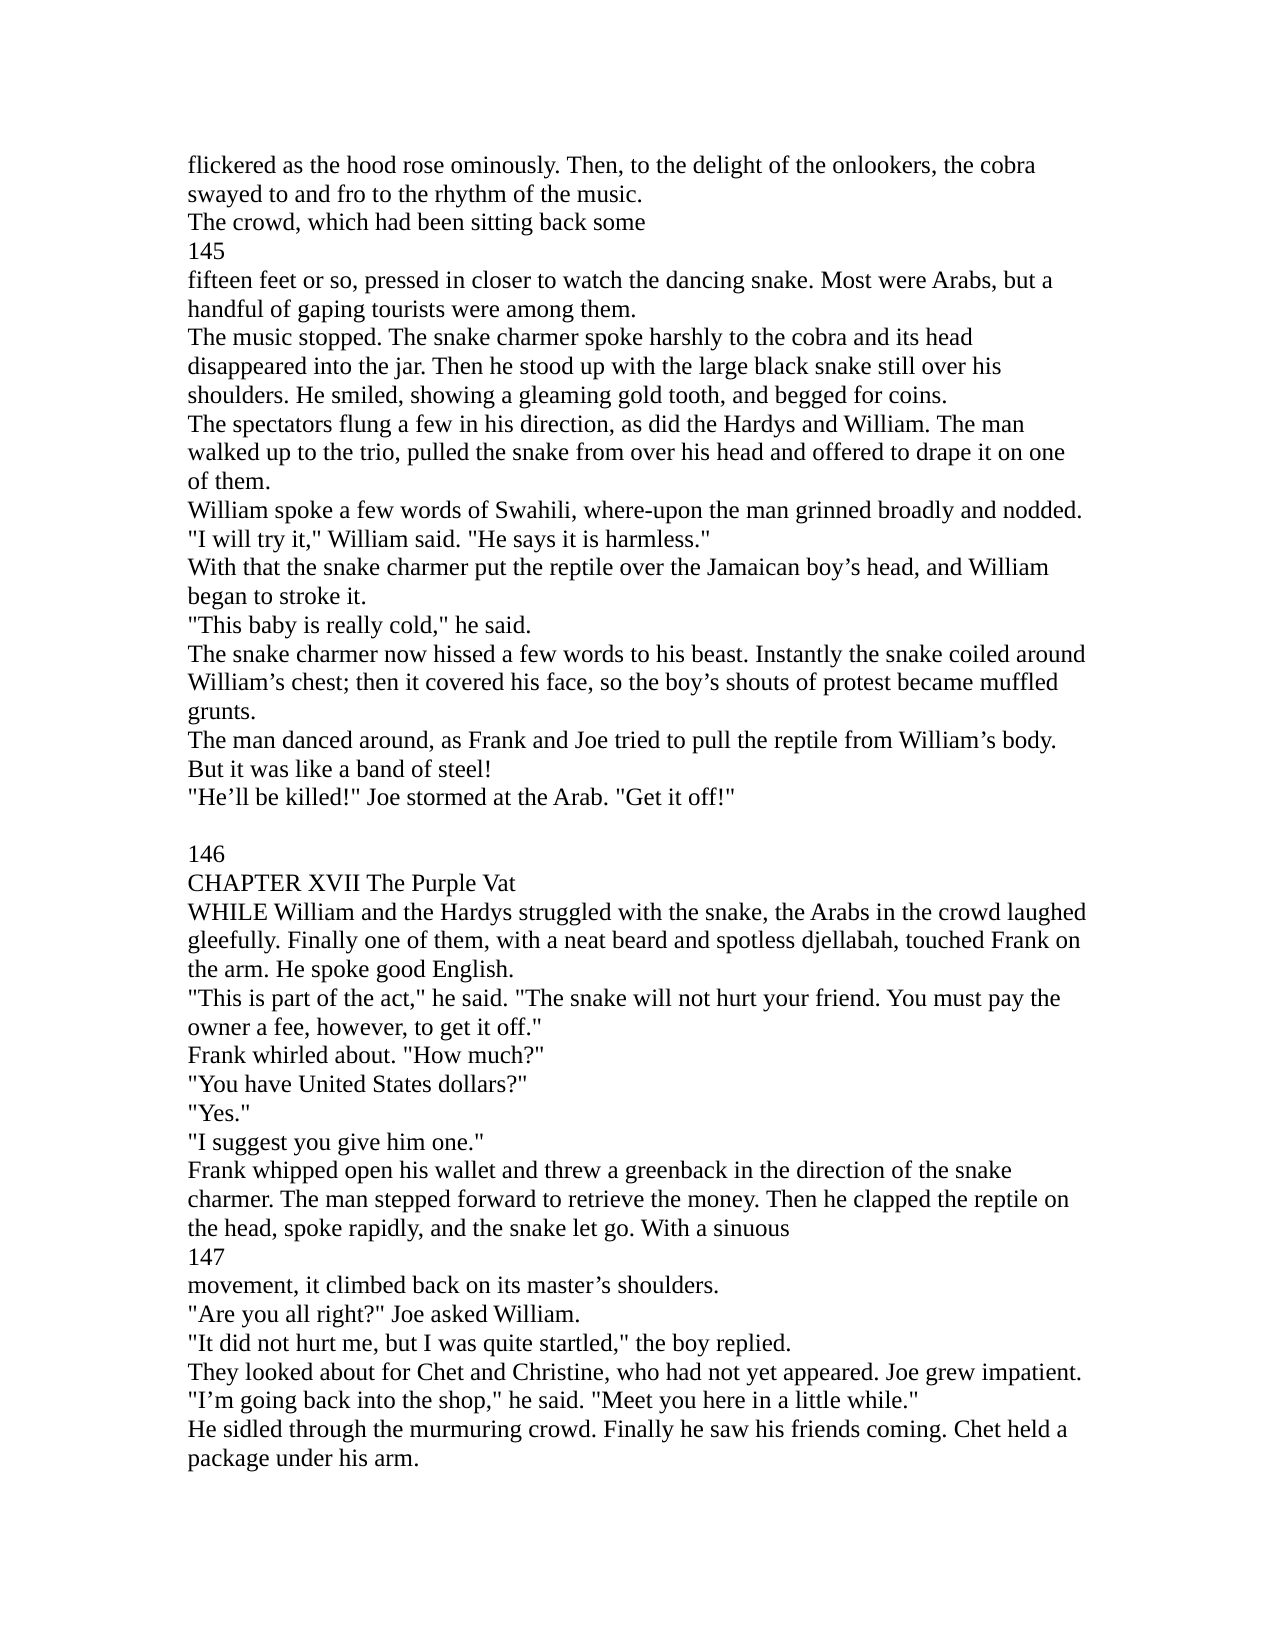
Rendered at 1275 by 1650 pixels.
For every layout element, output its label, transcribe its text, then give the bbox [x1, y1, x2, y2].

text He was about to open his mouth again, when his eyes fell on something in the crowd. A look of fright crossed his face. His mouth shut tight, and with a grim look he turned and walked to the rear of his shop. [187, 150, 1087, 236]
text "Let’s get out of here," Frank said. [187, 351, 1087, 380]
text "We’re being spied on," Joe declared. "There’s no doubt about that!" [187, 322, 1087, 351]
text "Hey, wait a minute," Chet said. "I’ve got my eye on that vest over there. Wouldn’t that look great with my checkered sport jacket?" [187, 380, 1087, 437]
text The music stopped. The snake charmer spoke harshly to the cobra and its head disappeared into the jar. Then he stood up with the large black snake still over his shoulders. He smiled, showing a gleaming gold tooth, and begged for coins. [187, 1070, 1087, 1156]
text The snake charmer, bareheaded and dressed in a dirty djellabah, sat cross-legged before an earthen jar. About his shoulders was coiled a large black snake. He picked up a flute and began to play a weird, random tune. [187, 782, 1087, 869]
text "Not only that," Frank added. "He knows we’re here." [187, 610, 1087, 639]
text When they emerged from the souq into the glaring sunshine, the first thing they saw was the snake charmer. [187, 667, 1087, 725]
text The spectators flung a few in his direction, as did the Hardys and William. The man walked up to the trio, pulled the snake from over his head and offered to drape it on one of them. [187, 1156, 1087, 1242]
text 144 [187, 437, 1087, 466]
text "And to think he may be living right here in Marrakesh," William said, frustrated. [187, 581, 1087, 610]
text "Let’s watch the act," Frank suggested, "while Chet’s making up his mind about that vest. No use to look for our elusive friend any more." [187, 725, 1087, 782]
text The snake charmer now hissed a few words to his beast. Instantly the snake coiled around William’s chest; then it covered his face, so the boy’s shouts of protest became muffled grunts. [187, 1386, 1087, 1472]
text A cobra’s head appeared from the jar. Its eyes shone like black diamonds, and its tongue flickered as the hood rose ominously. Then, to the delight of the onlookers, the cobra swayed to and fro to the rhythm of the music. [187, 869, 1087, 955]
text "I will try it," William said. "He says it is harmless." [187, 1271, 1087, 1300]
text Christine smiled and said, "I will stay with Chet and help him bargain." [187, 466, 1087, 495]
text Christine added, "Perhaps it was the buyer himself!" [187, 294, 1087, 322]
text fifteen feet or so, pressed in closer to watch the dancing snake. Most were Arabs, but a handful of gaping tourists were among them. [187, 1012, 1087, 1070]
text The crowd, which had been sitting back some [187, 955, 1087, 984]
text "Okay, we’ll meet you outside," Frank said, and the boys hurried off. They walked back through the teeming alley of the souq, glancing at everyone who wore European clothing. But Scott was not among them. [187, 495, 1087, 581]
text "Probably has our photos, too," Joe put in. "Frank, this could be dangerous." [187, 639, 1087, 667]
text "This baby is really cold," he said. [187, 1357, 1087, 1386]
text "What’d he see?" Chet asked. "A ghost?" [187, 236, 1087, 265]
text 145 [187, 984, 1087, 1012]
text William spoke a few words of Swahili, where-upon the man grinned broadly and nodded. [187, 1242, 1087, 1271]
text "Maybe someone gave him the high sign to quit talking," was Frank’s guess. [187, 265, 1087, 294]
text With that the snake charmer put the reptile over the Jamaican boy’s head, and William began to stroke it. [187, 1300, 1087, 1357]
